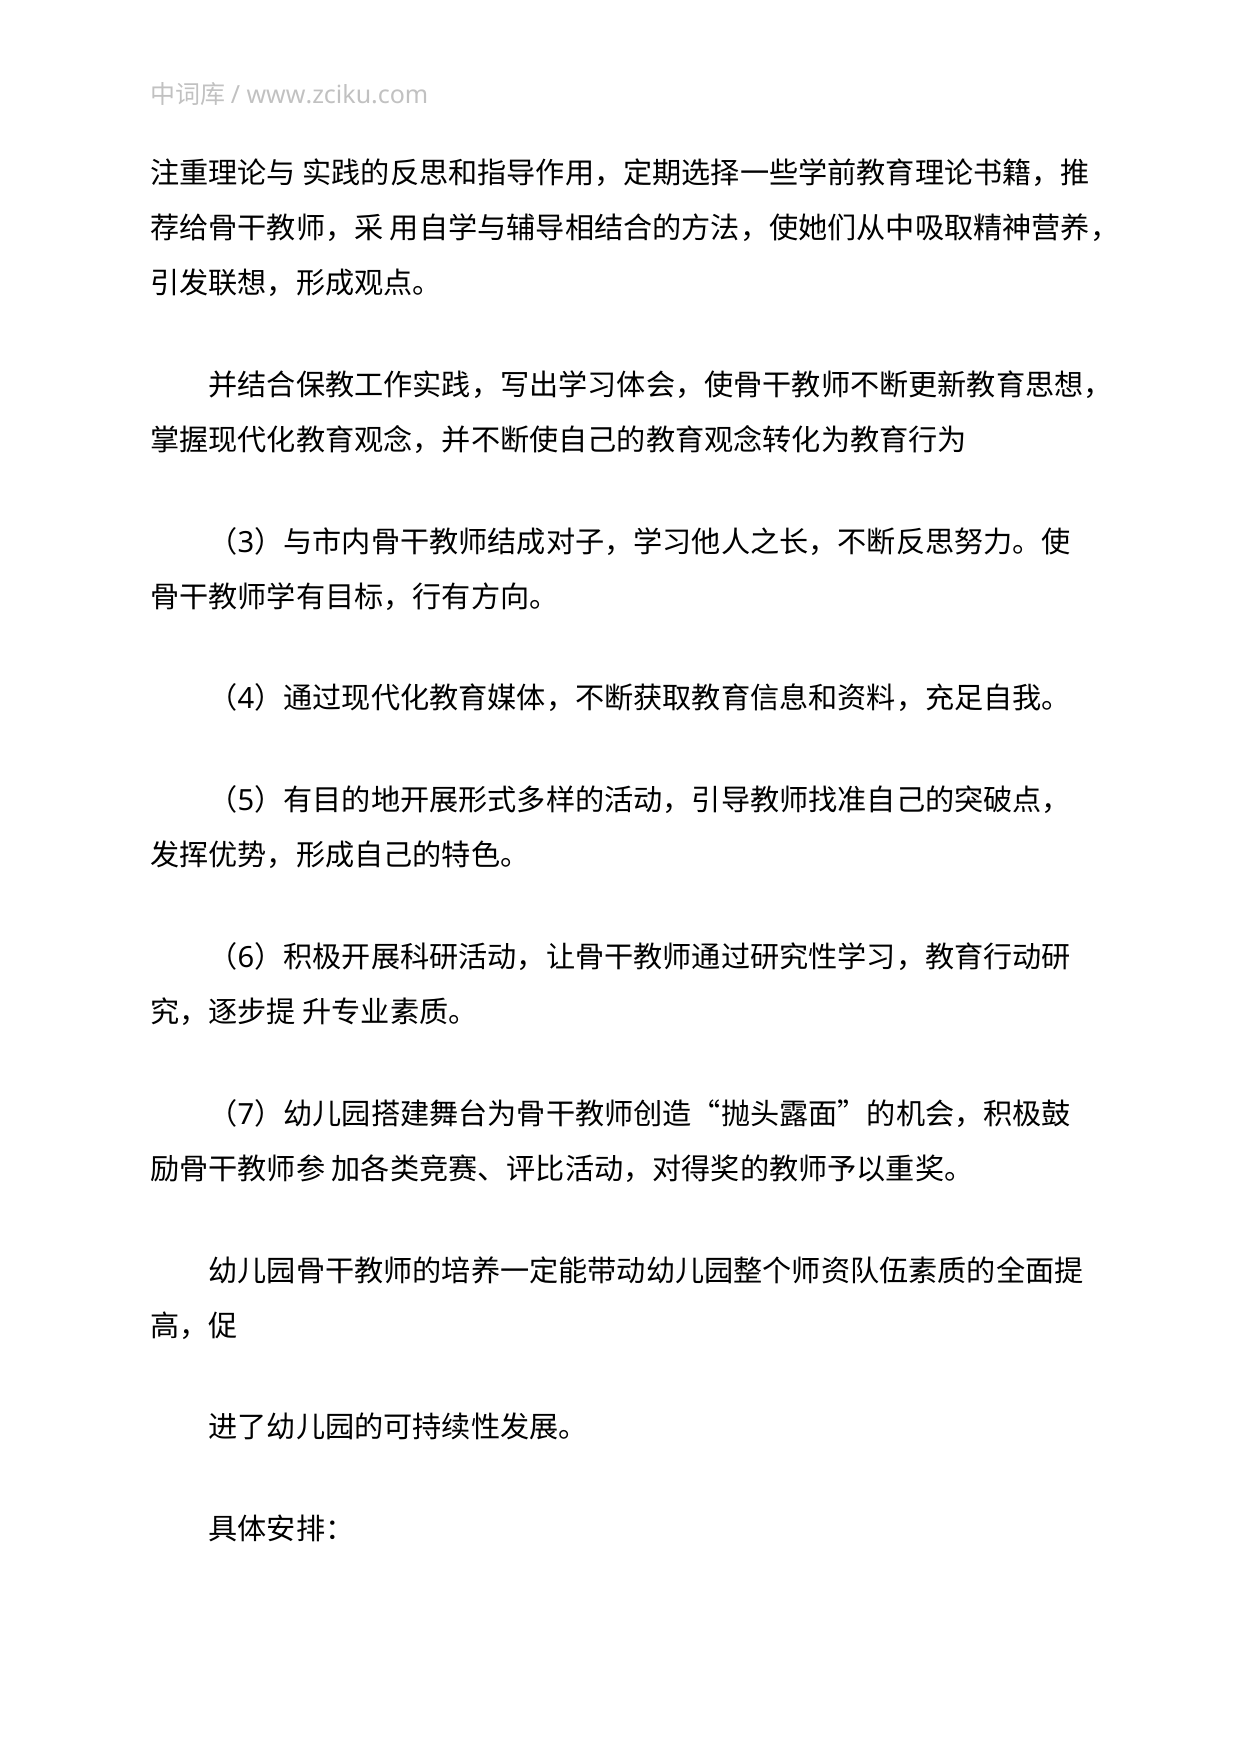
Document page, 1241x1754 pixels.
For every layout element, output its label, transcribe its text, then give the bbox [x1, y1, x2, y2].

text 并结合保教工作实践，写出学习体会，使骨干教师不断更新教育思想，掌握现代化教育观念，并不断使自己的教育观念转化为教育行为 [150, 362, 1090, 459]
text （4）通过现代化教育媒体，不断获取教育信息和资料，充足自我。 [150, 675, 1090, 717]
text （7）幼儿园搭建舞台为骨干教师创造“抛头露面”的机会，积极鼓励骨干教师参 加各类竞赛、评比活动，对得奖的教师予以重奖。 [150, 1091, 1090, 1188]
text 具体安排： [150, 1506, 1090, 1548]
text （6）积极开展科研活动，让骨干教师通过研究性学习，教育行动研究，逐步提 升专业素质。 [150, 934, 1090, 1031]
text （5）有目的地开展形式多样的活动，引导教师找准自己的突破点，发挥优势，形成自己的特色。 [150, 777, 1090, 874]
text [150, 150, 1090, 302]
text 幼儿园骨干教师的培养一定能带动幼儿园整个师资队伍素质的全面提高，促 [150, 1247, 1090, 1344]
text （3）与市内骨干教师结成对子，学习他人之长，不断反思努力。使骨干教师学有目标，行有方向。 [150, 518, 1090, 616]
text 进了幼儿园的可持续性发展。 [150, 1404, 1090, 1446]
